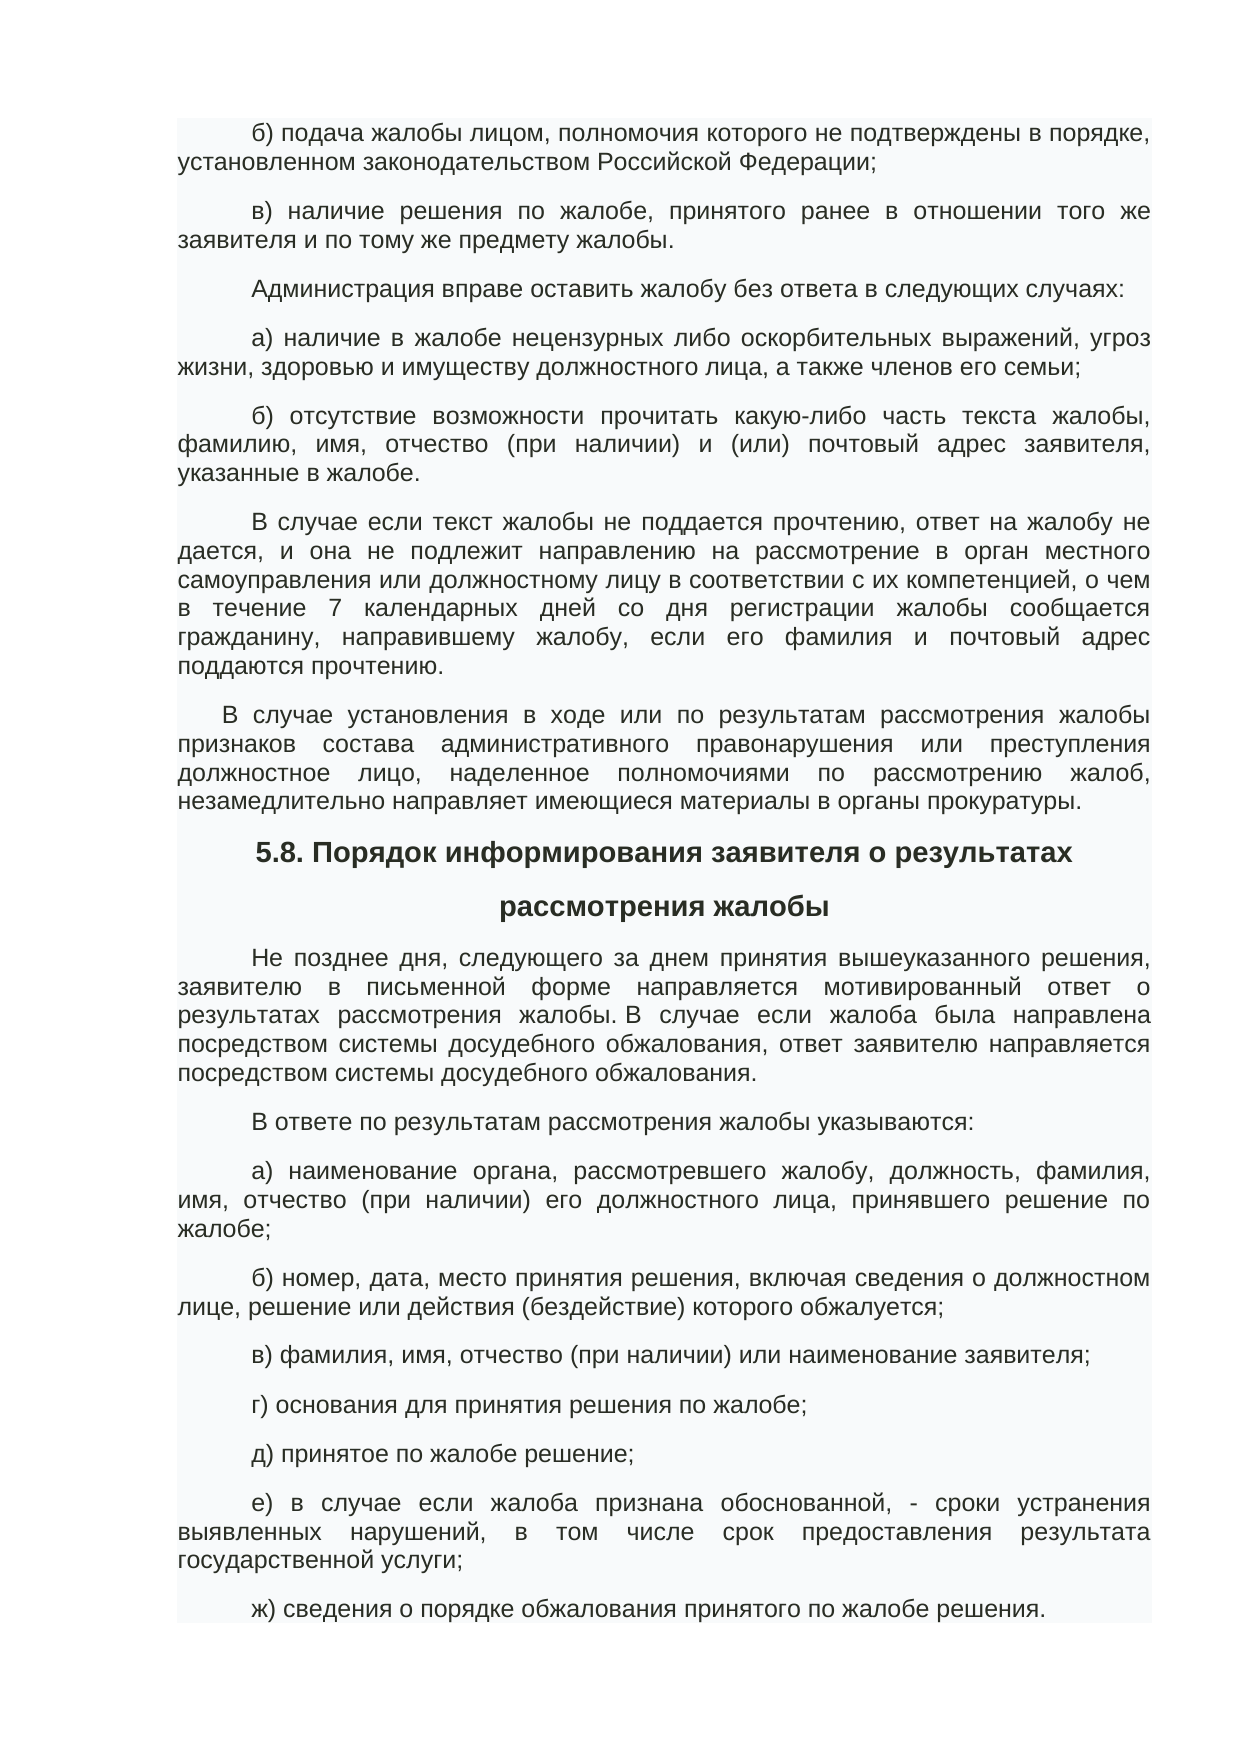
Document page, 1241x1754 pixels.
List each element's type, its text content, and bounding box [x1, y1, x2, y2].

text б) номер, дата, место принятия решения, включая сведения о должностном лице, решение или действия (бездействие) которого обжалуется; [177, 1263, 1152, 1320]
text В ответе по результатам рассмотрения жалобы указываются: [177, 1107, 1152, 1136]
text г) основания для принятия решения по жалобе; [177, 1389, 1152, 1418]
text В случае установления в ходе или по результатам рассмотрения жалобы признаков состава административного правонарушения или преступления должностное лицо, наделенное полномочиями по рассмотрению жалоб, незамедлительно направляет имеющиеся материалы в органы прокуратуры. [177, 700, 1152, 815]
text б) подача жалобы лицом, полномочия которого не подтверждены в порядке, установленном законодательством Российской Федерации; [177, 118, 1152, 176]
text В случае если текст жалобы не поддается прочтению, ответ на жалобу не дается, и она не подлежит направлению на рассмотрение в орган местного самоуправления или должностному лицу в соответствии с их компетенцией, о чем в течение 7 календарных дней со дня регистрации жалобы сообщается гражданину, направившему жалобу, если его фамилия и почтовый адрес поддаются прочтению. [177, 507, 1152, 680]
text б) отсутствие возможности прочитать какую-либо часть текста жалобы, фамилию, имя, отчество (при наличии) и (или) почтовый адрес заявителя, указанные в жалобе. [177, 401, 1152, 487]
text в) наличие решения по жалобе, принятого ранее в отношении того же заявителя и по тому же предмету жалобы. [177, 196, 1152, 253]
text рассмотрения жалобы [177, 889, 1152, 923]
text е) в случае если жалоба признана обоснованной, - сроки устранения выявленных нарушений, в том числе срок предоставления результата государственной услуги; [177, 1488, 1152, 1574]
text а) наименование органа, рассмотревшего жалобу, должность, фамилия, имя, отчество (при наличии) его должностного лица, принявшего решение по жалобе; [177, 1156, 1152, 1242]
text ж) сведения о порядке обжалования принятого по жалобе решения. [177, 1594, 1152, 1623]
text Не позднее дня, следующего за днем принятия вышеуказанного решения, заявителю в письменной форме направляется мотивированный ответ о результатах рассмотрения жалобы. В случае если жалоба была направлена посредством системы досудебного обжалования, ответ заявителю направляется посредством системы досудебного обжалования. [177, 943, 1152, 1087]
text 5.8. Порядок информирования заявителя о результатах [177, 835, 1152, 869]
text в) фамилия, имя, отчество (при наличии) или наименование заявителя; [177, 1341, 1152, 1369]
text д) принятое по жалобе решение; [177, 1439, 1152, 1467]
text Администрация вправе оставить жалобу без ответа в следующих случаях: [177, 274, 1152, 302]
text а) наличие в жалобе нецензурных либо оскорбительных выражений, угроз жизни, здоровью и имуществу должностного лица, а также членов его семьи; [177, 323, 1152, 380]
